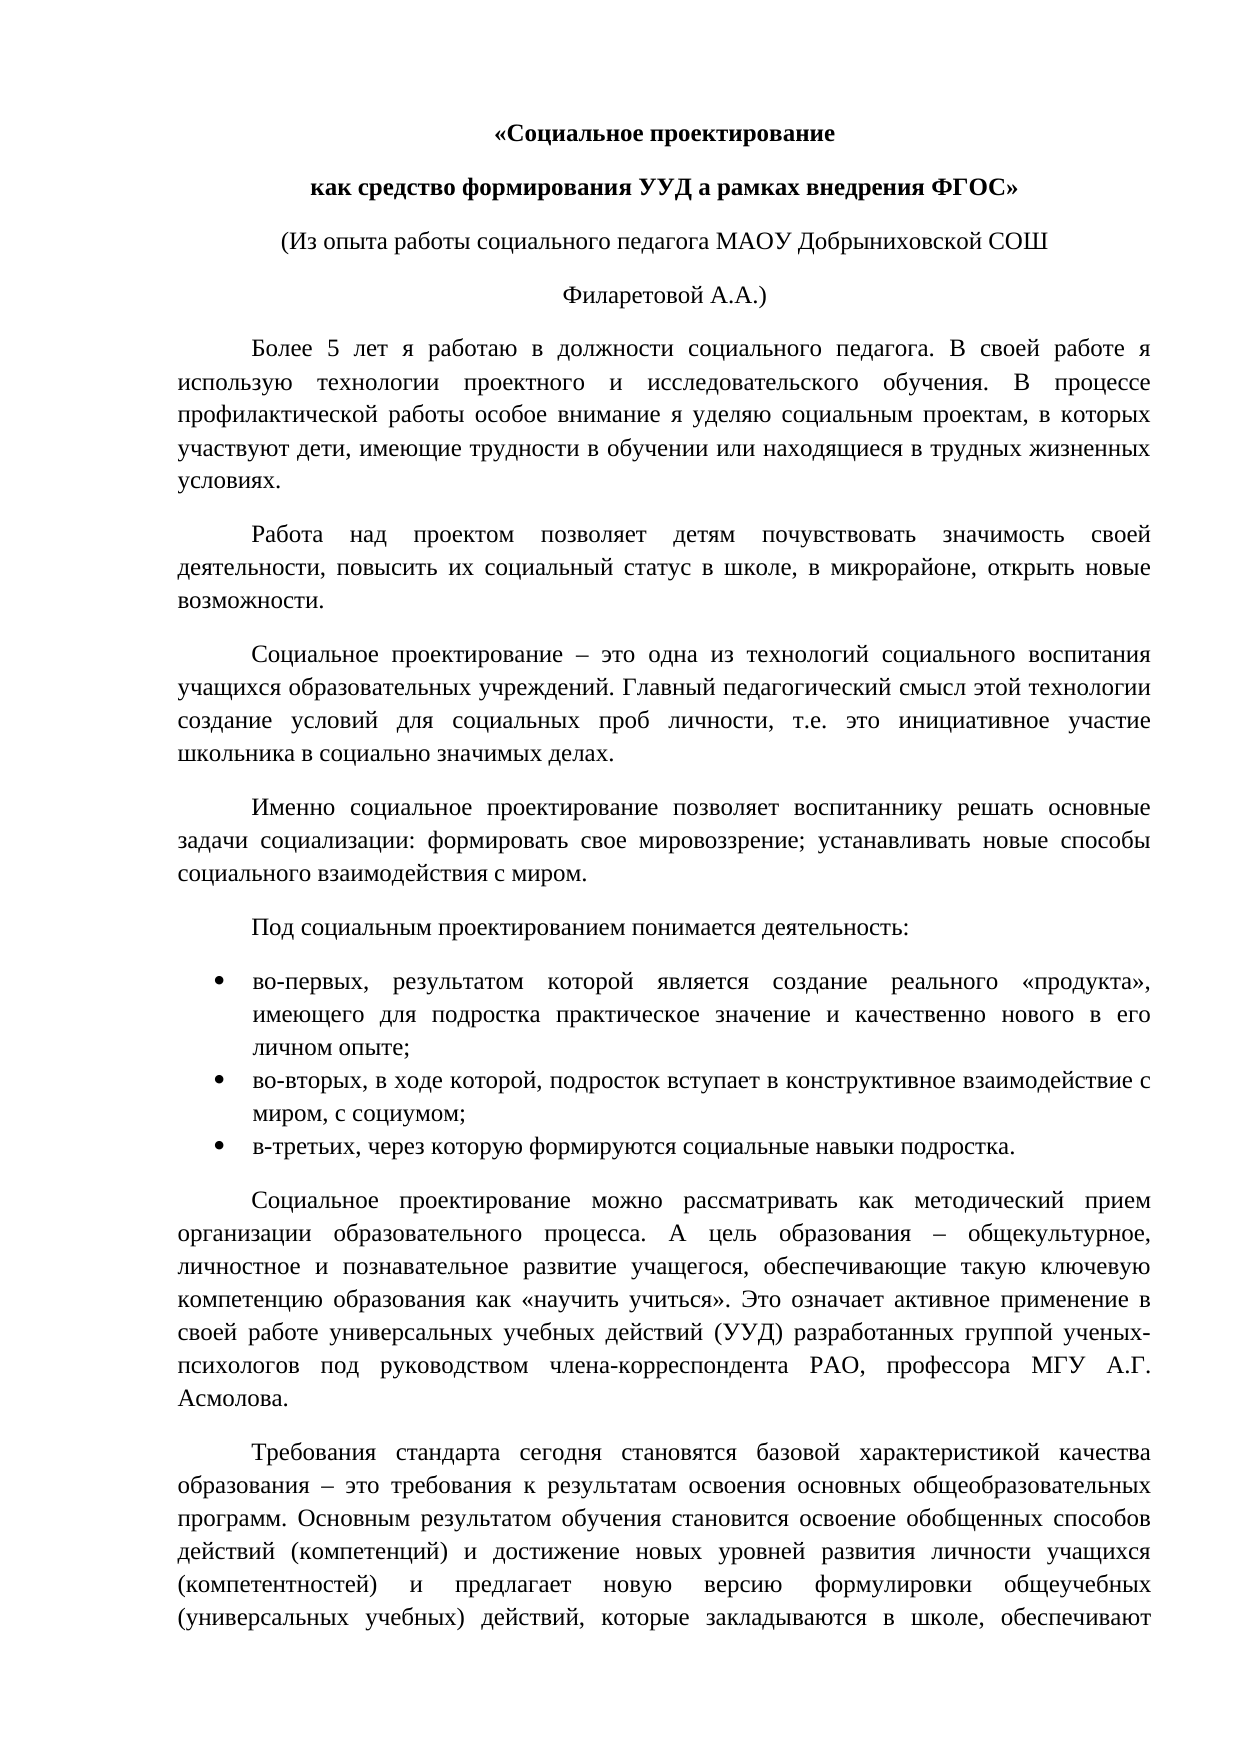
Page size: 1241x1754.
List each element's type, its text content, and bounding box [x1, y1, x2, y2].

text Социальное проектирование – это одна из технологий социального воспитания учащихся образовательных учреждений. Главный педагогический смысл этой технологии создание условий для социальных проб личности, т.е. это инициативное участие школьника в социально значимых делах. [177, 639, 1152, 767]
text Под социальным проектированием понимается деятельность: [177, 912, 1152, 941]
list в-третьих, через которую формируются социальные навыки подростка. [215, 1131, 1152, 1160]
text Социальное проектирование можно рассматривать как методический прием организации образовательного процесса. А цель образования – общекультурное, личностное и познавательное развитие учащегося, обеспечивающие такую ключевую компетенцию образования как «научить учиться». Это означает активное применение в своей работе универсальных учебных действий (УУД) разработанных группой ученых-психологов под руководством члена-корреспондента РАО, профессора МГУ А.Г. Асмолова. [177, 1185, 1152, 1412]
text Именно социальное проектирование позволяет воспитаннику решать основные задачи социализации: формировать свое мировоззрение; устанавливать новые способы социального взаимодействия с миром. [177, 792, 1152, 887]
text «Социальное проектирование [177, 118, 1152, 147]
text (Из опыта работы социального педагога МАОУ Добрыниховской СОШ [177, 226, 1152, 254]
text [177, 1437, 1152, 1631]
text Филаретовой А.А.) [177, 280, 1152, 308]
text Более 5 лет я работаю в должности социального педагога. В своей работе я использую технологии проектного и исследовательского обучения. В процессе профилактической работы особое внимание я уделяю социальным проектам, в которых участвуют дети, имеющие трудности в обучении или находящиеся в трудных жизненных условиях. [177, 333, 1152, 494]
text как средство формирования УУД а рамках внедрения ФГОС» [177, 172, 1152, 201]
list во-вторых, в ходе которой, подросток вступает в конструктивное взаимодействие с миром, с социумом; [215, 1065, 1152, 1127]
list во-первых, результатом которой является создание реального «продукта», имеющего для подростка практическое значение и качественно нового в его личном опыте; [215, 966, 1152, 1061]
text Работа над проектом позволяет детям почувствовать значимость своей деятельности, повысить их социальный статус в школе, в микрорайоне, открыть новые возможности. [177, 519, 1152, 614]
